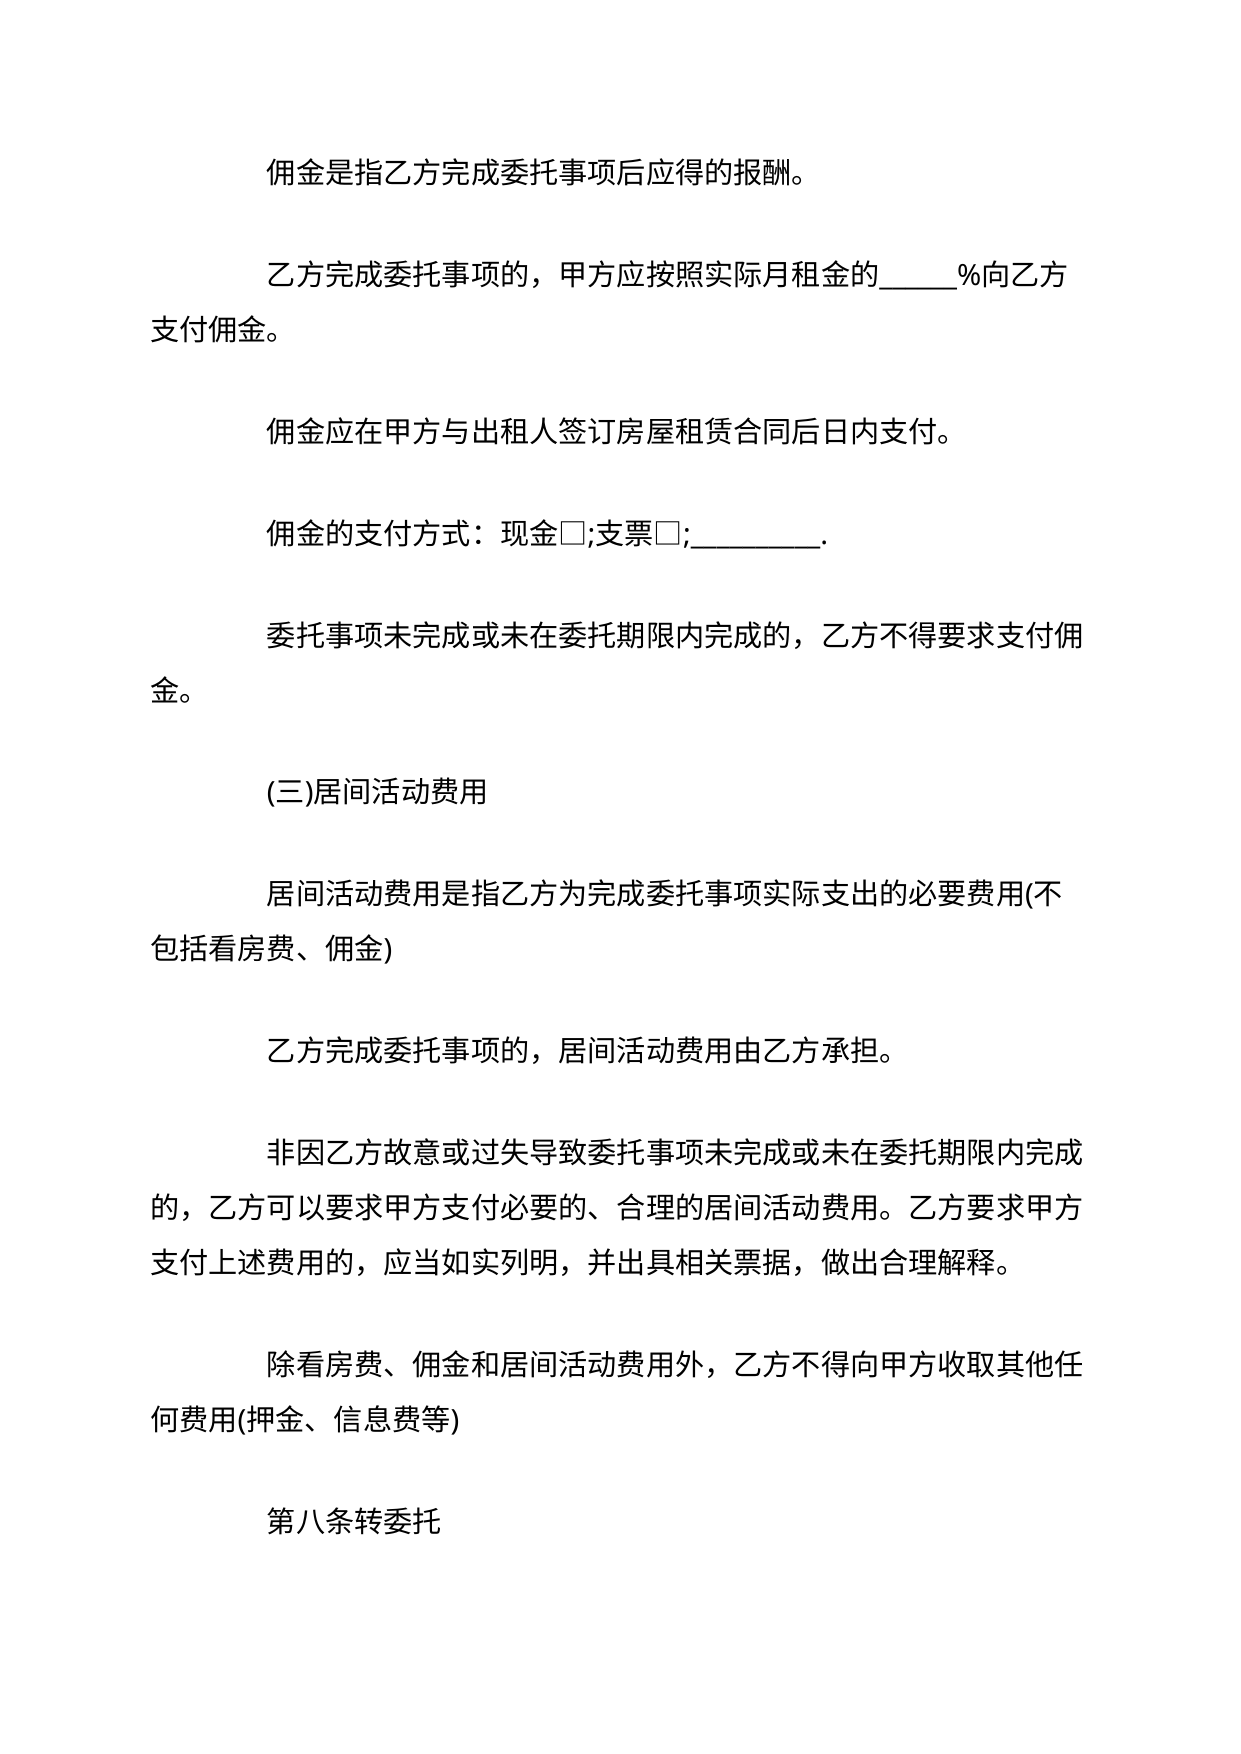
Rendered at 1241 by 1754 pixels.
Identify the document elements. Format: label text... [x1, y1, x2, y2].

text 非因乙方故意或过失导致委托事项未完成或未在委托期限内完成的，乙方可以要求甲方支付必要的、合理的居间活动费用。乙方要求甲方支付上述费用的，应当如实列明，并出具相关票据，做出合理解释。 [150, 1130, 1090, 1282]
text 除看房费、佣金和居间活动费用外，乙方不得向甲方收取其他任何费用(押金、信息费等) [150, 1341, 1090, 1438]
text 第八条转委托 [150, 1498, 1090, 1540]
text 乙方完成委托事项的，甲方应按照实际月租金的______%向乙方支付佣金。 [150, 252, 1090, 349]
text 佣金是指乙方完成委托事项后应得的报酬。 [150, 150, 1090, 192]
text 委托事项未完成或未在委托期限内完成的，乙方不得要求支付佣金。 [150, 612, 1090, 709]
text 乙方完成委托事项的，居间活动费用由乙方承担。 [150, 1028, 1090, 1070]
text 佣金应在甲方与出租人签订房屋租赁合同后日内支付。 [150, 408, 1090, 451]
text 佣金的支付方式：现金□;支票□;__________. [150, 510, 1090, 553]
text (三)居间活动费用 [150, 769, 1090, 811]
text 居间活动费用是指乙方为完成委托事项实际支出的必要费用(不包括看房费、佣金) [150, 871, 1090, 968]
